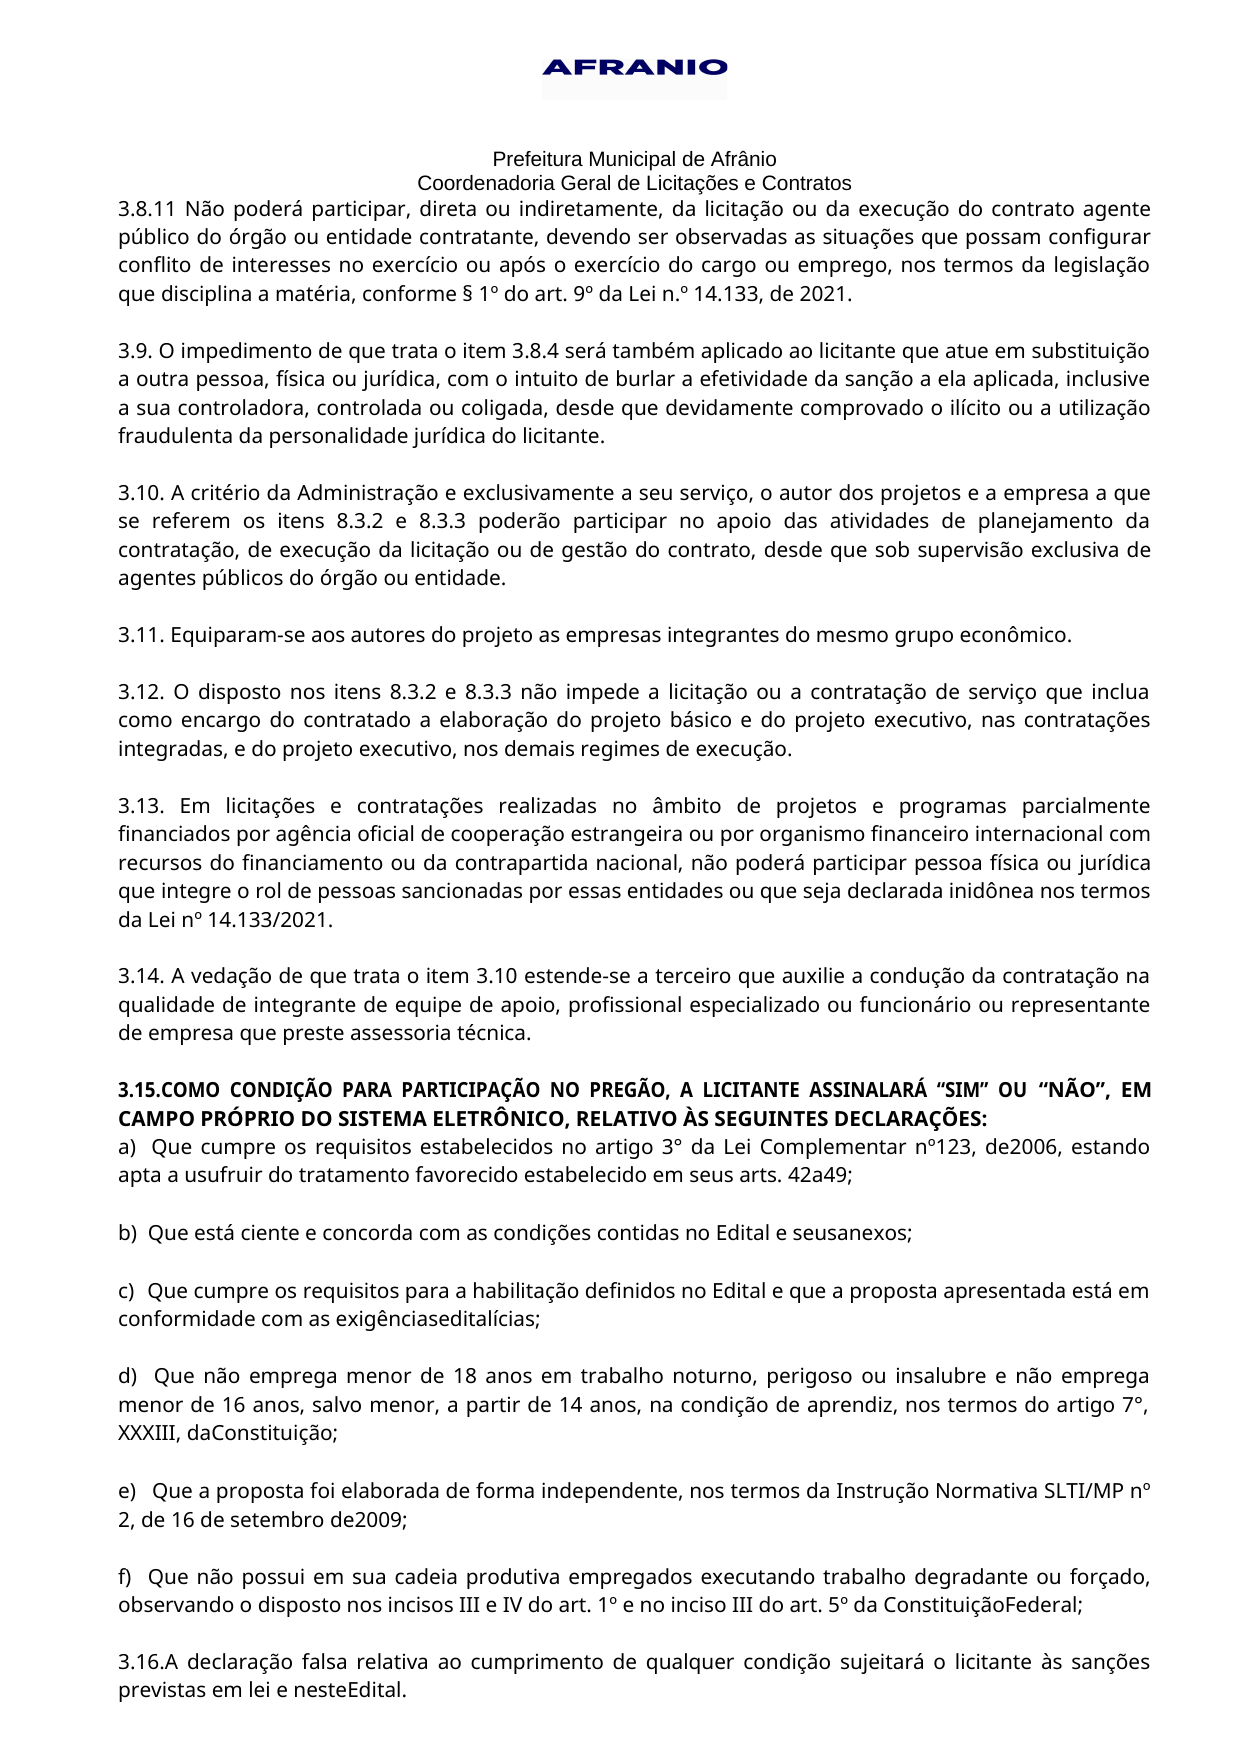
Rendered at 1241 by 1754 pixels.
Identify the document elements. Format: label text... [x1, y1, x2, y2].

list Que não emprega menor de 18 anos em trabalho noturno, perigoso ou insalubre e não emprega menor de 16 anos, salvo menor, a partir de 14 anos, na condição de aprendiz, nos termos do artigo 7°, XXXIII, daConstituição; [118, 1361, 1151, 1447]
list 3.12. O disposto nos itens 8.3.2 e 8.3.3 não impede a licitação ou a contratação de serviço que inclua como encargo do contratado a elaboração do projeto básico e do projeto executivo, nas contratações integradas, e do projeto executivo, nos demais regimes de execução. [118, 677, 1152, 762]
list Que está ciente e concorda com as condições contidas no Edital e seusanexos; [118, 1218, 1211, 1246]
list Que não possui em sua cadeia produtiva empregados executando trabalho degradante ou forçado, observando o disposto nos incisos III e IV do art. 1º e no inciso III do art. 5º da ConstituiçãoFederal; [118, 1562, 1152, 1619]
list 3.14. A vedação de que trata o item 3.10 estende-se a terceiro que auxilie a condução da contratação na qualidade de integrante de equipe de apoio, profissional especializado ou funcionário ou representante de empresa que preste assessoria técnica. [118, 962, 1152, 1047]
list Que cumpre os requisitos para a habilitação definidos no Edital e que a proposta apresentada está em conformidade com as exigênciaseditalícias; [118, 1276, 1151, 1333]
list Que cumpre os requisitos estabelecidos no artigo 3° da Lei Complementar nº123, de2006, estando apta a usufruir do tratamento favorecido estabelecido em seus arts. 42a49; [118, 1132, 1152, 1189]
list 3.11. Equiparam-se aos autores do projeto as empresas integrantes do mesmo grupo econômico. [118, 620, 1152, 649]
text 3.15.COMO CONDIÇÃO PARA PARTICIPAÇÃO NO PREGÃO, A LICITANTE ASSINALARÁ “SIM” OU “NÃO”, EM CAMPO PRÓPRIO DO SISTEMA ELETRÔNICO, RELATIVO ÀS SEGUINTES DECLARAÇÕES: [118, 1075, 1152, 1132]
list 3.10. A critério da Administração e exclusivamente a seu serviço, o autor dos projetos e a empresa a que se referem os itens 8.3.2 e 8.3.3 poderão participar no apoio das atividades de planejamento da contratação, de execução da licitação ou de gestão do contrato, desde que sob supervisão exclusiva de agentes públicos do órgão ou entidade. [118, 478, 1152, 592]
list 3.8.11 Não poderá participar, direta ou indiretamente, da licitação ou da execução do contrato agente público do órgão ou entidade contratante, devendo ser observadas as situações que possam configurar conflito de interesses no exercício ou após o exercício do cargo ou emprego, nos termos da legislação que disciplina a matéria, conforme § 1º do art. 9º da Lei n.º 14.133, de 2021. [118, 194, 1152, 307]
list 3.13. Em licitações e contratações realizadas no âmbito de projetos e programas parcialmente financiados por agência oficial de cooperação estrangeira ou por organismo financeiro internacional com recursos do financiamento ou da contrapartida nacional, não poderá participar pessoa física ou jurídica que integre o rol de pessoas sancionadas por essas entidades ou que seja declarada inidônea nos termos da Lei nº 14.133/2021. [118, 791, 1152, 933]
list 3.9. O impedimento de que trata o item 3.8.4 será também aplicado ao licitante que atue em substituição a outra pessoa, física ou jurídica, com o intuito de burlar a efetividade da sanção a ela aplicada, inclusive a sua controladora, controlada ou coligada, desde que devidamente comprovado o ilícito ou a utilização fraudulenta da personalidade jurídica do licitante. [118, 336, 1152, 450]
list Que a proposta foi elaborada de forma independente, nos termos da Instrução Normativa SLTI/MP nº 2, de 16 de setembro de2009; [118, 1476, 1152, 1533]
picture [542, 59, 728, 100]
list 3.16.A declaração falsa relativa ao cumprimento de qualquer condição sujeitará o licitante às sanções previstas em lei e nesteEdital. [118, 1647, 1152, 1704]
